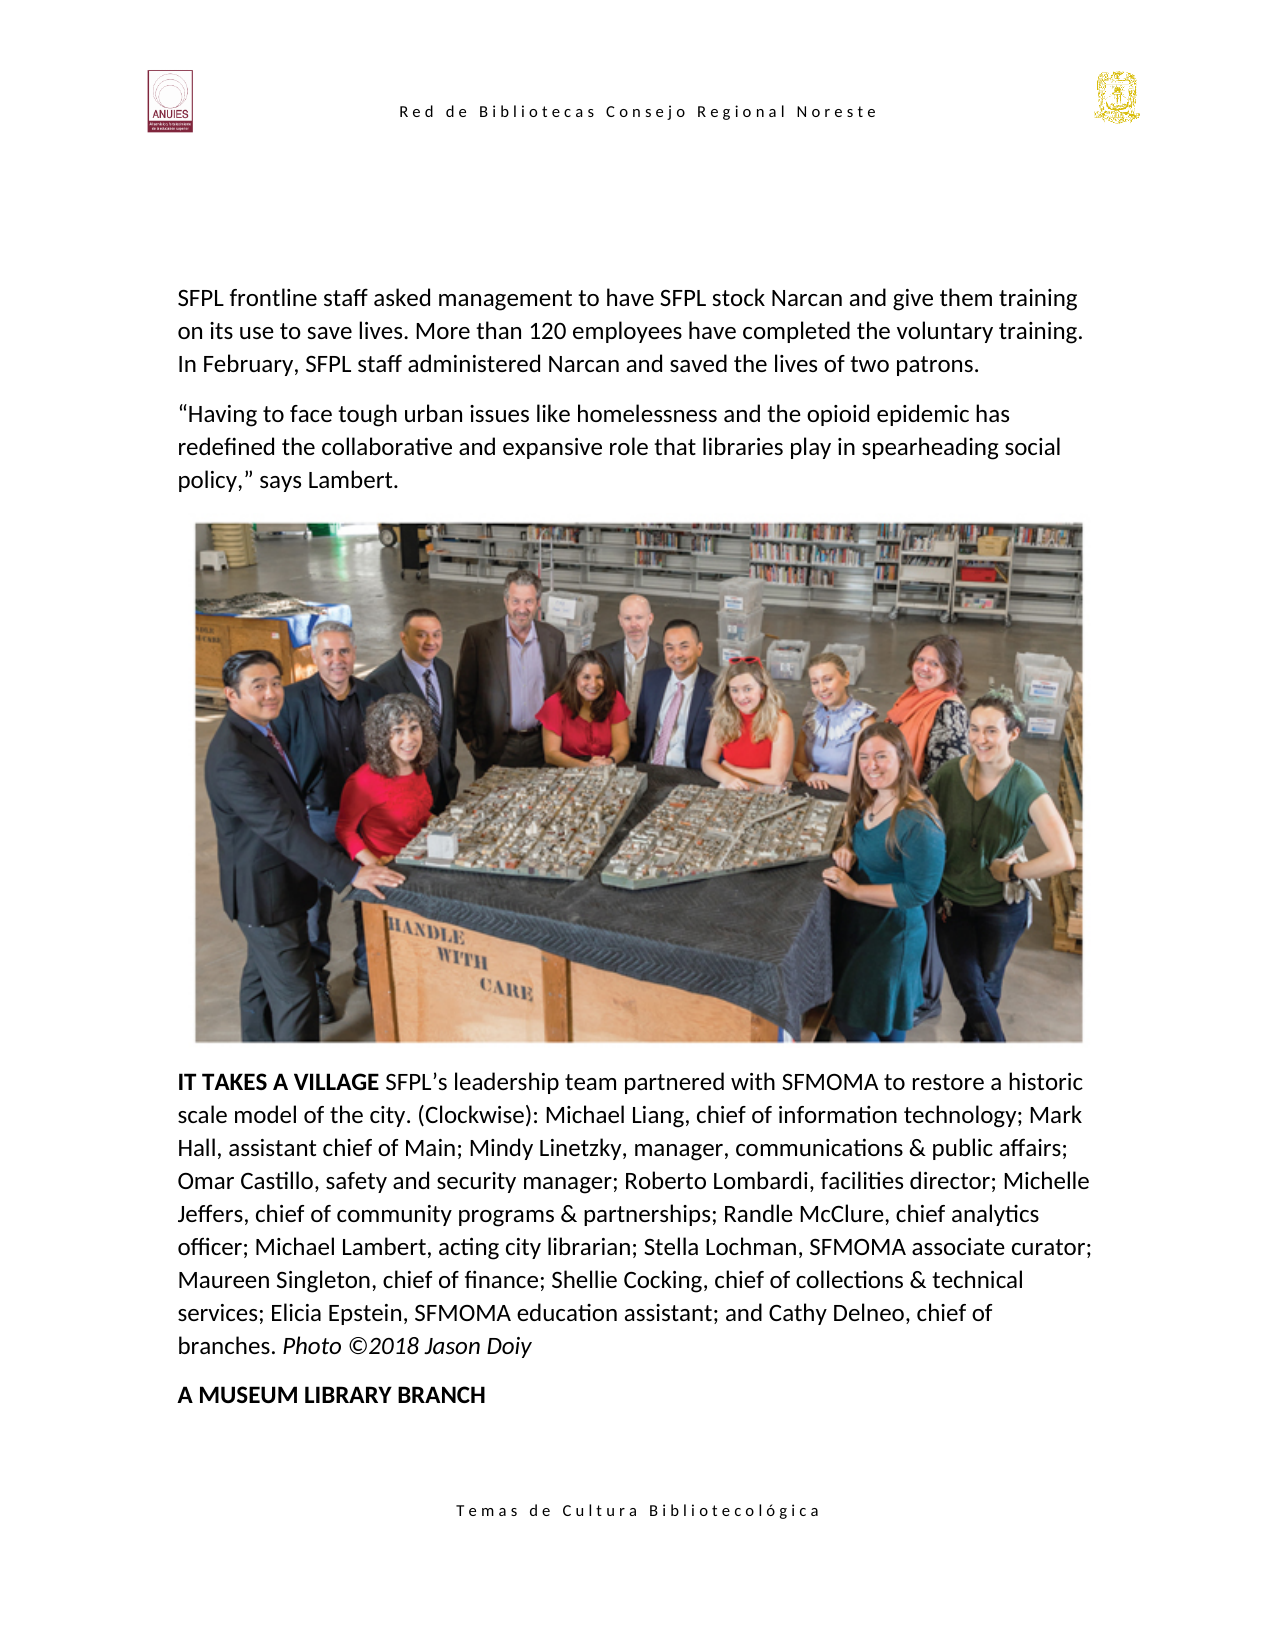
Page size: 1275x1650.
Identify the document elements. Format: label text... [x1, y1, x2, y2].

text “Having to face tough urban issues like homelessness and the opioid epidemic has redefined the collaborative and expansive role that libraries play in spearheading social policy,” says Lambert. [177, 398, 1098, 494]
text SFPL frontline staff asked management to have SFPL stock Narcan and give them training on its use to save lives. More than 120 employees have completed the voluntary training. In February, SFPL staff administered Narcan and saved the lives of two patrons. [177, 282, 1098, 379]
text A MUSEUM LIBRARY BRANCH [177, 1379, 1098, 1410]
picture [1092, 69, 1141, 125]
picture [138, 69, 202, 133]
picture [177, 513, 1099, 1048]
text IT TAKES A VILLAGE SFPL’s leadership team partnered with SFMOMA to restore a historic scale model of the city. (Clockwise): Michael Liang, chief of information technology; Mark Hall, assistant chief of Main; Mindy Linetzky, manager, communications & public affairs; Omar Castillo, safety and security manager; Roberto Lombardi, facilities director; Michelle Jeffers, chief of community programs & partnerships; Randle McClure, chief analytics officer; Michael Lambert, acting city librarian; Stella Lochman, SFMOMA associate curator; Maureen Singleton, chief of finance; Shellie Cocking, chief of collections & technical services; Elicia Epstein, SFMOMA education assistant; and Cathy Delneo, chief of branches. Photo ©2018 Jason Doiy [177, 1067, 1098, 1360]
